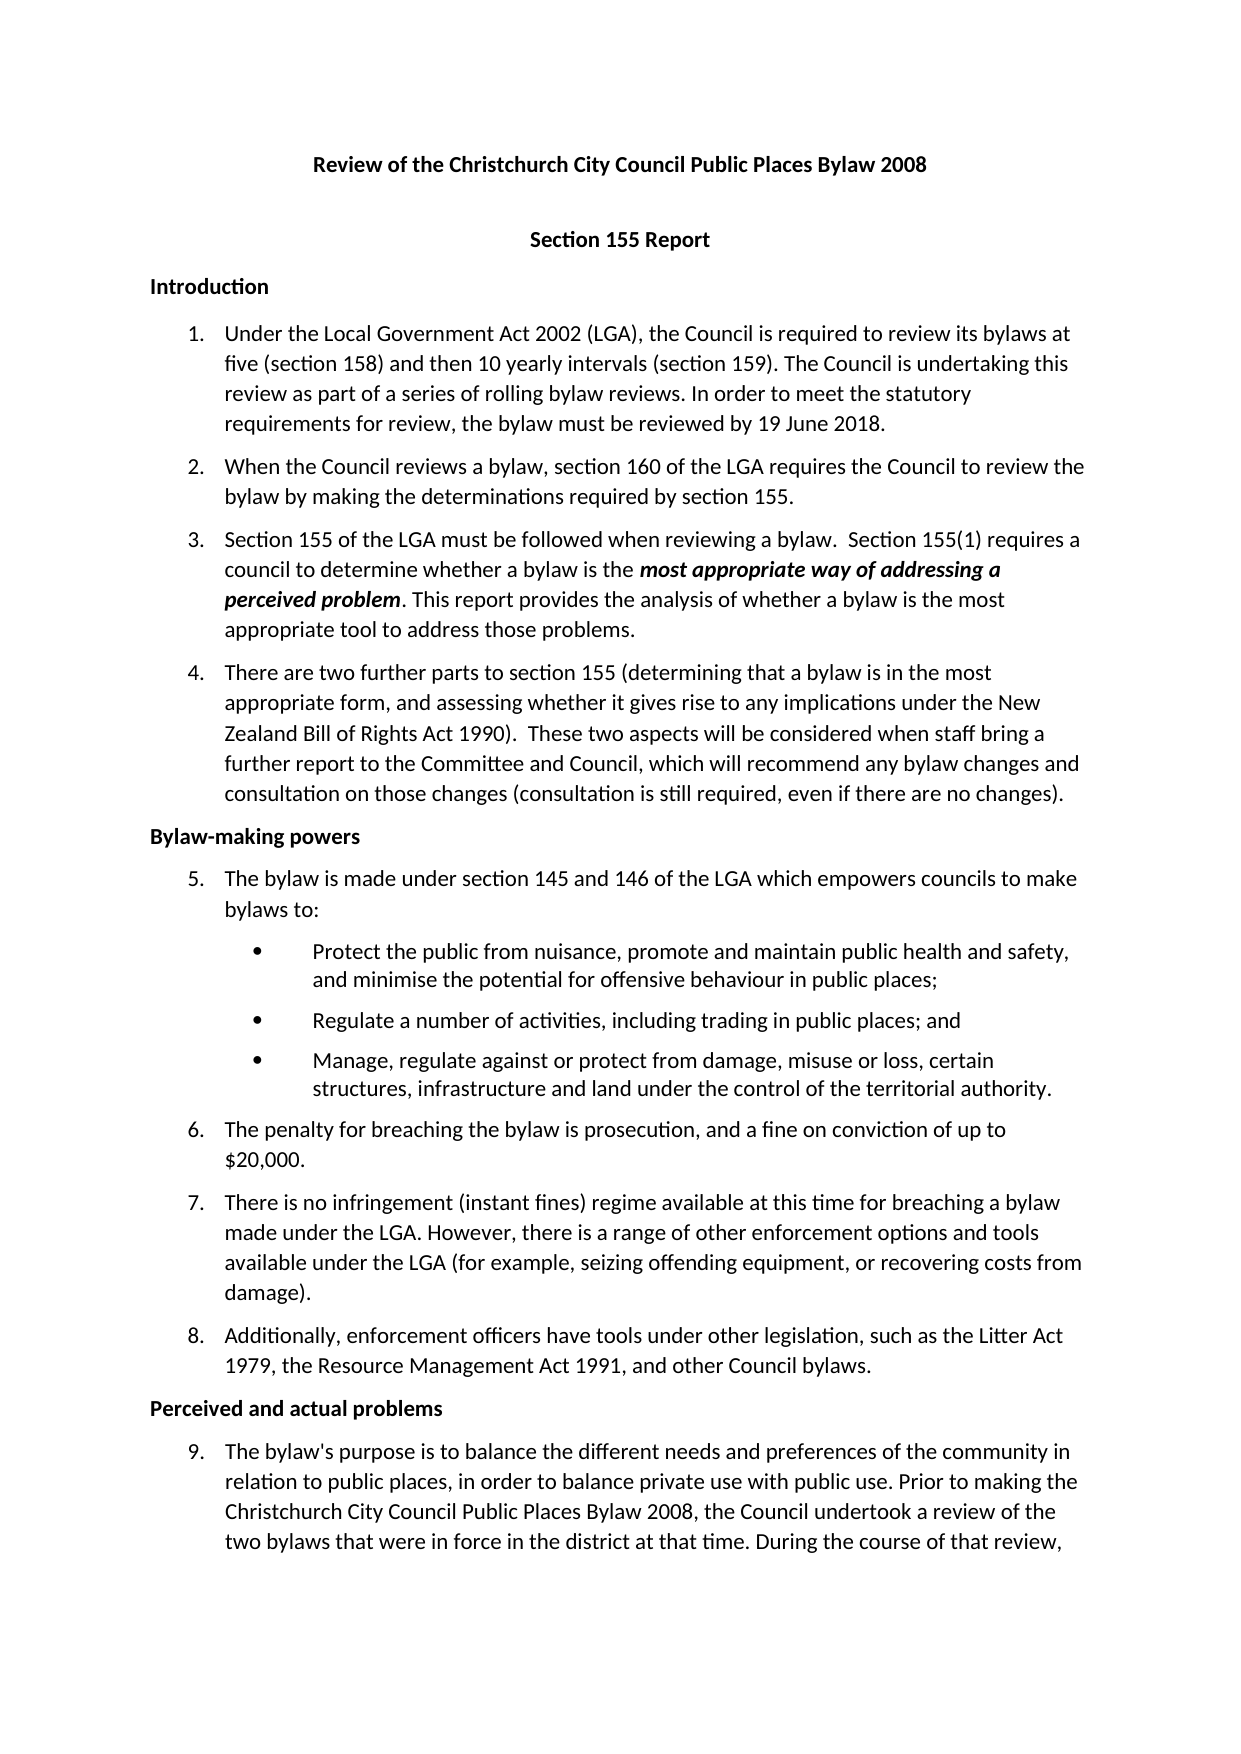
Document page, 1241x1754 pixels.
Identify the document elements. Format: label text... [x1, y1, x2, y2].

text Introduction [150, 272, 1090, 300]
list Section 155 of the LGA must be followed when reviewing a bylaw. Section 155(1) requires a council to determine whether a bylaw is the most appropriate way of addressing a perceived problem. This report provides the analysis of whether a bylaw is the most appropriate tool to address those problems. [187, 525, 1090, 643]
list Protect the public from nuisance, promote and maintain public health and safety, and minimise the potential for offensive behaviour in public places; [253, 937, 1090, 993]
list Under the Local Government Act 2002 (LGA), the Council is required to review its bylaws at five (section 158) and then 10 yearly intervals (section 159). The Council is undertaking this review as part of a series of rolling bylaw reviews. In order to meet the statutory requirements for review, the bylaw must be reviewed by 19 June 2018. [187, 319, 1090, 437]
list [187, 1437, 1090, 1556]
list Regulate a number of activities, including trading in public places; and [253, 1006, 1090, 1034]
list There are two further parts to section 155 (determining that a bylaw is in the most appropriate form, and assessing whether it gives rise to any implications under the New Zealand Bill of Rights Act 1990). These two aspects will be considered when staff bring a further report to the Committee and Council, which will recommend any bylaw changes and consultation on those changes (consultation is still required, even if there are no changes). [187, 658, 1090, 807]
list Manage, regulate against or protect from damage, misuse or loss, certain structures, infrastructure and land under the control of the territorial authority. [253, 1046, 1090, 1102]
list When the Council reviews a bylaw, section 160 of the LGA requires the Council to review the bylaw by making the determinations required by section 155. [187, 452, 1090, 510]
text Bylaw-making powers [150, 822, 1090, 850]
list The bylaw is made under section 145 and 146 of the LGA which empowers councils to make bylaws to: [187, 864, 1090, 923]
text Perceived and actual problems [150, 1394, 1090, 1422]
list Additionally, enforcement officers have tools under other legislation, such as the Litter Act 1979, the Resource Management Act 1991, and other Council bylaws. [187, 1321, 1090, 1379]
list There is no infringement (instant fines) regime available at this time for breaching a bylaw made under the LGA. However, there is a range of other enforcement options and tools available under the LGA (for example, seizing offending equipment, or recovering costs from damage). [187, 1188, 1090, 1307]
text Section 155 Report [150, 225, 1090, 253]
list The penalty for breaching the bylaw is prosecution, and a fine on conviction of up to $20,000. [187, 1115, 1090, 1173]
text Review of the Christchurch City Council Public Places Bylaw 2008 [150, 150, 1090, 178]
